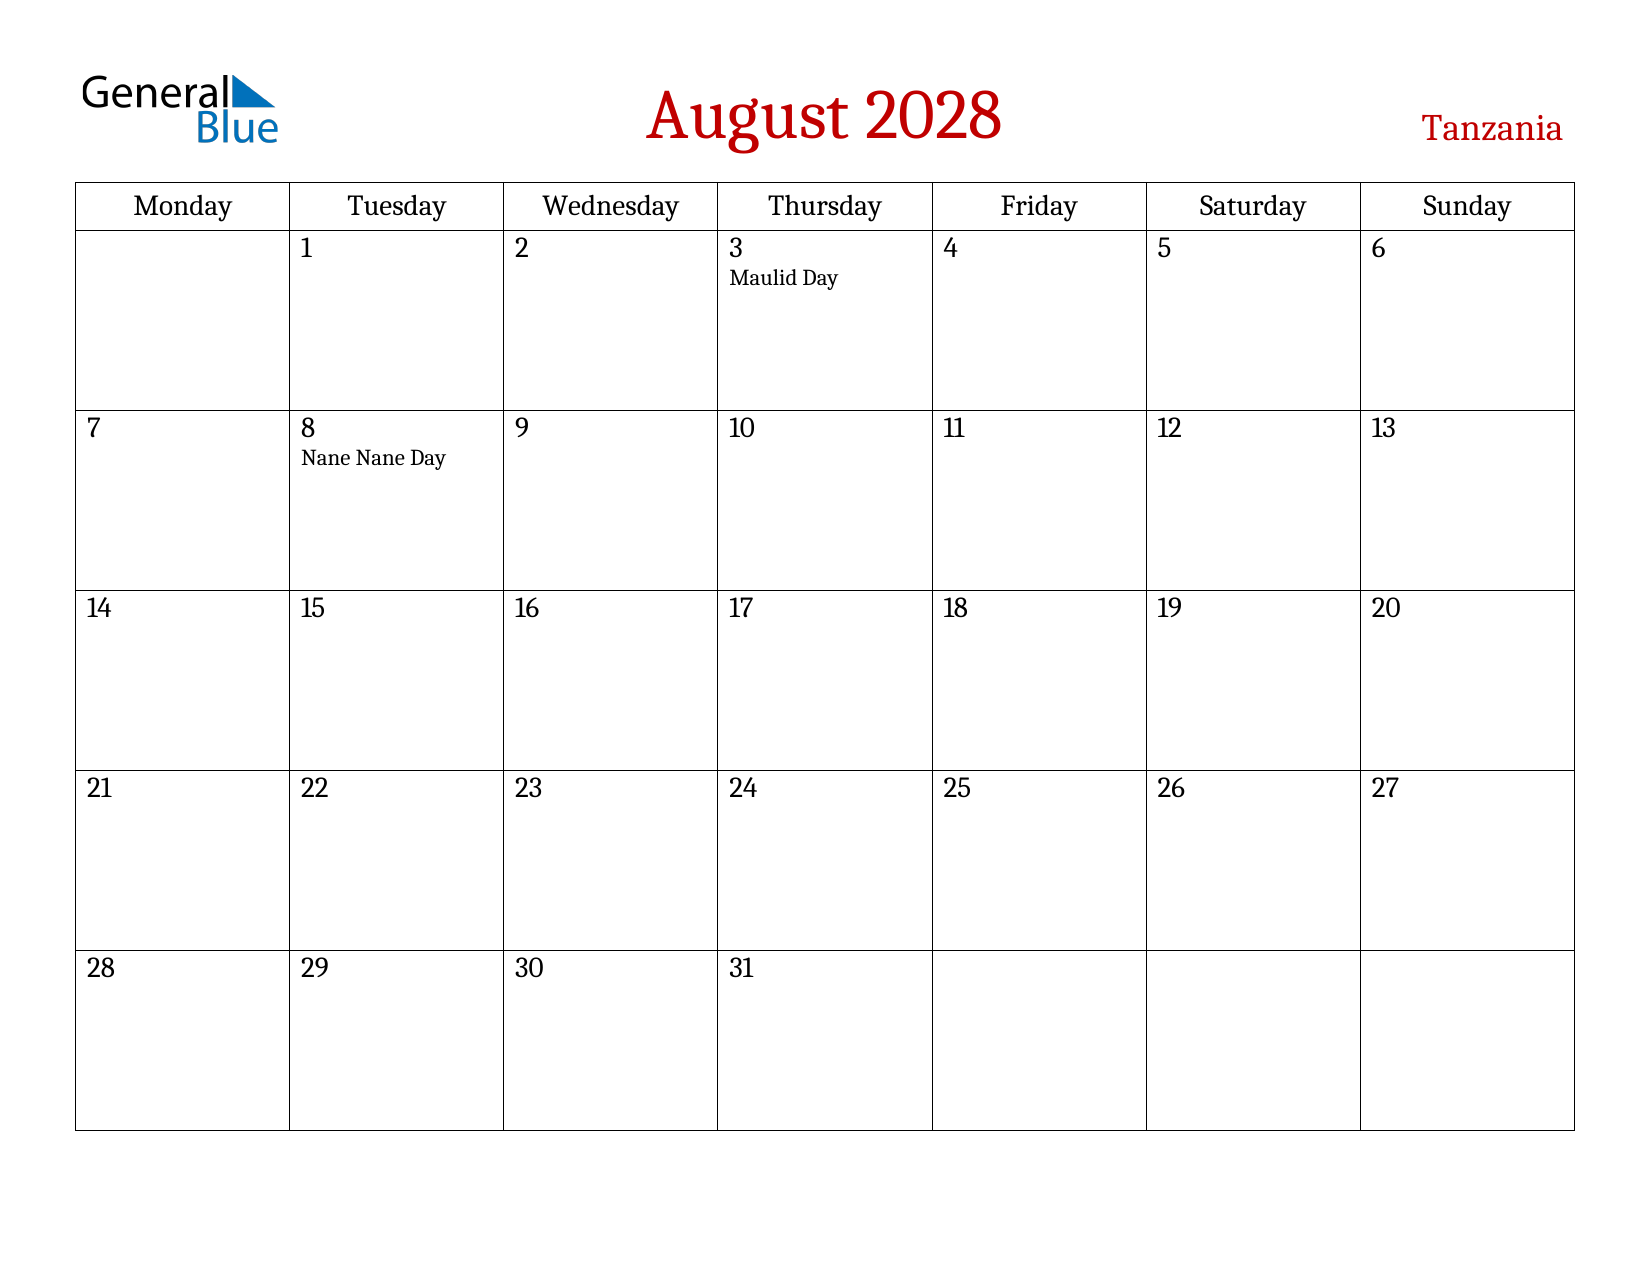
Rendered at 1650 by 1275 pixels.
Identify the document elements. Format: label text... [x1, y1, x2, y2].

table_cell 12 [1147, 411, 1360, 444]
table_header Tanzania [1146, 75, 1574, 182]
table_cell Maulid Day [718, 265, 932, 410]
table_cell 27 [1361, 771, 1574, 805]
table_cell 7 [76, 411, 289, 444]
table_cell [290, 265, 503, 410]
table_cell [718, 985, 932, 1130]
table_cell 3 [718, 231, 932, 264]
table_cell 9 [504, 411, 717, 444]
table_cell [1361, 265, 1574, 410]
table_cell [1147, 445, 1360, 590]
picture [82, 75, 278, 143]
table_cell [1361, 445, 1574, 590]
table_cell 30 [504, 951, 717, 985]
table_cell [933, 445, 1146, 590]
table_cell 17 [718, 591, 932, 625]
table_cell [933, 805, 1146, 950]
table_cell [1361, 951, 1574, 985]
table_cell 22 [290, 771, 503, 805]
table_cell [718, 805, 932, 950]
table_cell [1361, 985, 1574, 1130]
table_cell [1361, 805, 1574, 950]
table_cell [504, 805, 717, 950]
table_cell Tuesday [290, 183, 503, 230]
table_cell Saturday [1147, 183, 1360, 230]
table_cell 29 [290, 951, 503, 985]
table_cell 8 [290, 411, 503, 444]
table_cell 18 [933, 591, 1146, 625]
table_header August 2028 [504, 75, 1146, 182]
table_cell 14 [76, 591, 289, 625]
table_cell [933, 951, 1146, 985]
table_cell [1147, 805, 1360, 950]
table_cell [504, 265, 717, 410]
table_cell [1147, 985, 1360, 1130]
table_cell 13 [1361, 411, 1574, 444]
table_cell 23 [504, 771, 717, 805]
table_cell 1 [290, 231, 503, 264]
table_cell [718, 445, 932, 590]
table_cell [504, 445, 717, 590]
table_cell Thursday [718, 183, 932, 230]
table_cell 11 [933, 411, 1146, 444]
table_cell [76, 805, 289, 950]
table_cell [504, 625, 717, 770]
table_cell 28 [76, 951, 289, 985]
table_cell [76, 231, 289, 264]
table_cell Friday [933, 183, 1146, 230]
table_cell [290, 805, 503, 950]
table_cell [504, 985, 717, 1130]
table_cell [290, 625, 503, 770]
table_header [76, 75, 503, 182]
table_cell 10 [718, 411, 932, 444]
table_cell [1361, 625, 1574, 770]
table_cell Nane Nane Day [290, 445, 503, 590]
table_cell [1147, 265, 1360, 410]
table_cell 26 [1147, 771, 1360, 805]
table_cell [76, 985, 289, 1130]
table_cell Monday [76, 183, 289, 230]
table_cell [1147, 951, 1360, 985]
table_cell 15 [290, 591, 503, 625]
table_cell 2 [504, 231, 717, 264]
table_cell [933, 985, 1146, 1130]
table_cell [76, 265, 289, 410]
table_cell 19 [1147, 591, 1360, 625]
table_cell [718, 625, 932, 770]
table_cell 25 [933, 771, 1146, 805]
table_cell [290, 985, 503, 1130]
table_cell 21 [76, 771, 289, 805]
table_cell 31 [718, 951, 932, 985]
table_cell [933, 265, 1146, 410]
table_cell 16 [504, 591, 717, 625]
table_cell [76, 445, 289, 590]
table_cell 24 [718, 771, 932, 805]
table_cell [1147, 625, 1360, 770]
table_cell 5 [1147, 231, 1360, 264]
table_cell [933, 625, 1146, 770]
table_cell Sunday [1361, 183, 1574, 230]
table_cell [76, 625, 289, 770]
table_cell 6 [1361, 231, 1574, 264]
table_cell 20 [1361, 591, 1574, 625]
table_cell Wednesday [504, 183, 717, 230]
table_cell 4 [933, 231, 1146, 264]
